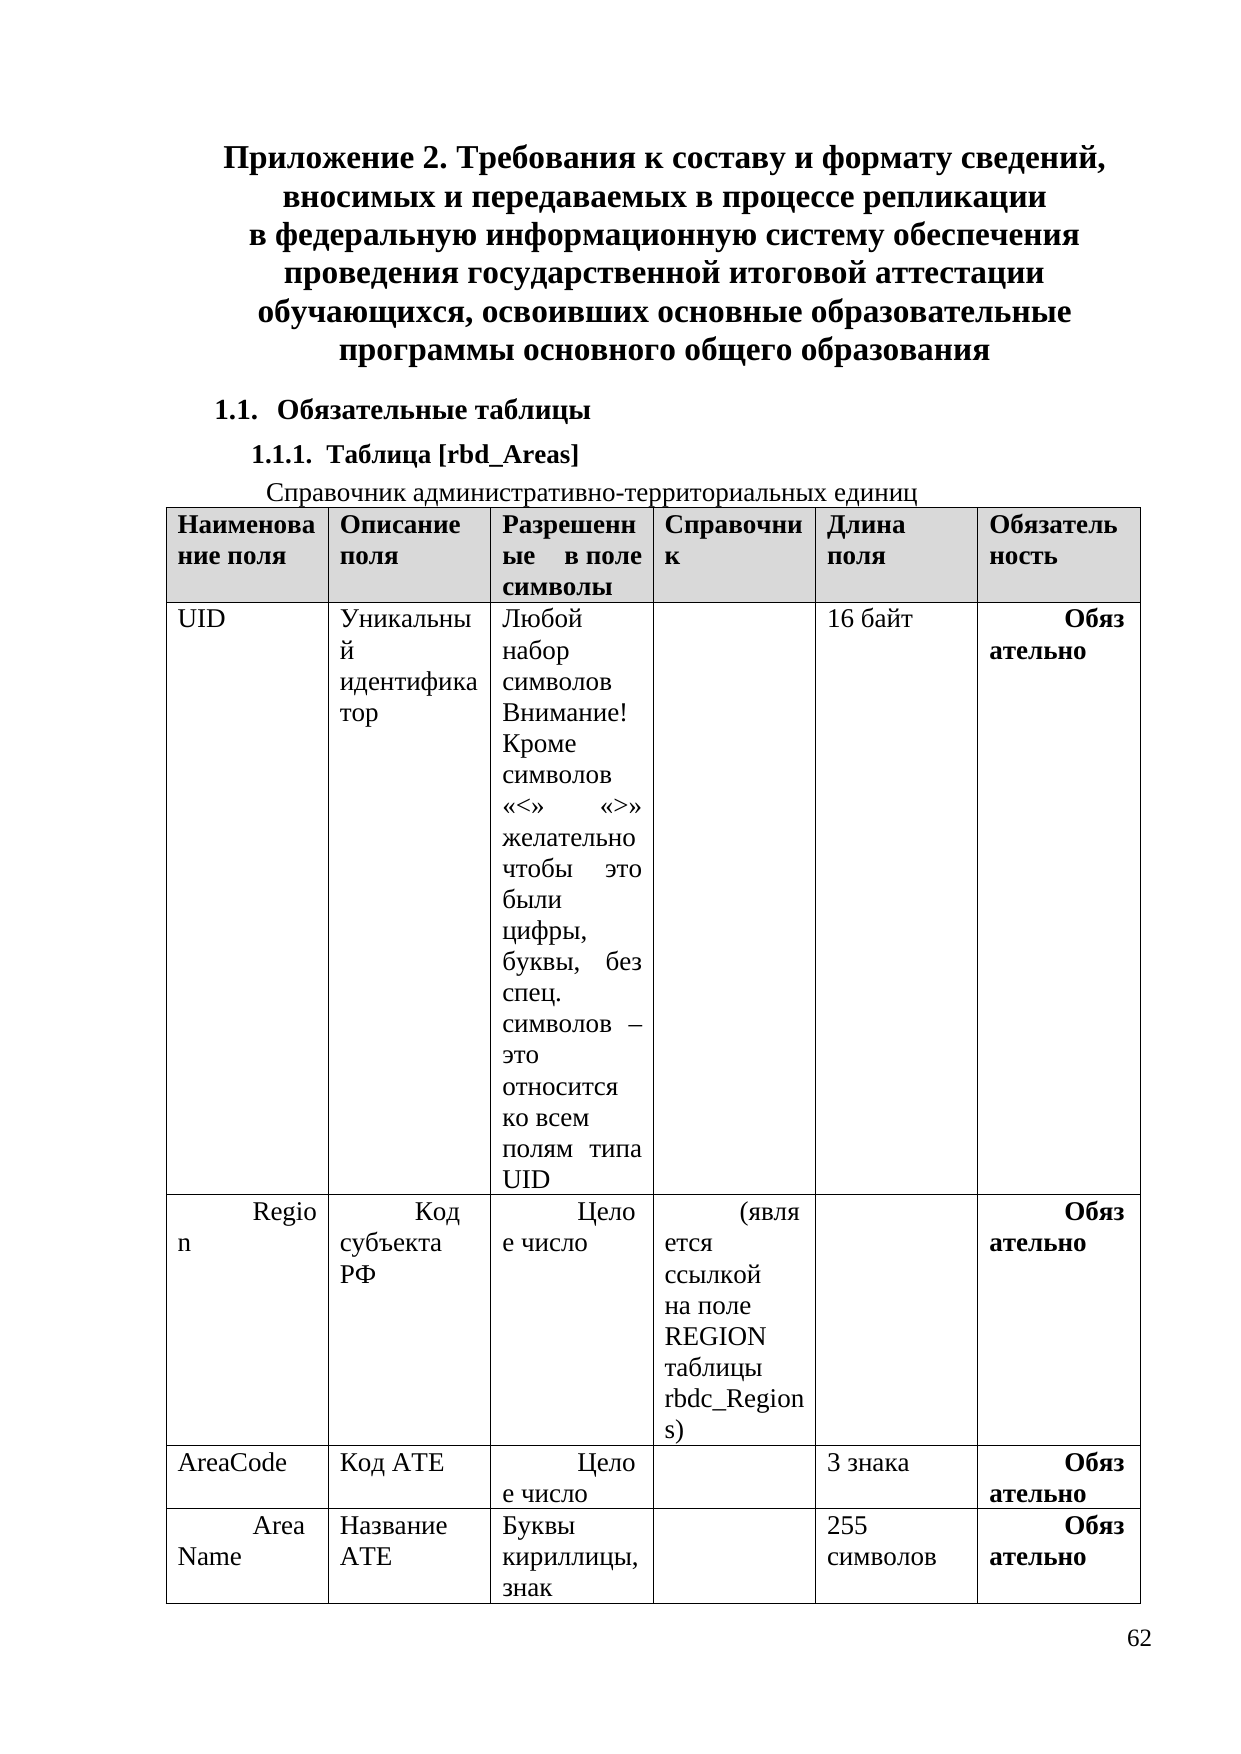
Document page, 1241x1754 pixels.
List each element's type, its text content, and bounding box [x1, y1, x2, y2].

subtitle Приложение 2. Требования к составу и формату сведений, вносимых и передаваемых в процессе репликации в федеральную информационную систему обеспечения проведения государственной итоговой аттестации обучающихся, освоивших основные образовательные программы основного общего образования [177, 137, 1152, 367]
table_cell 16 байт [816, 603, 977, 1194]
subtitle Обязательные таблицы [214, 392, 1152, 426]
table_cell UID [167, 603, 328, 1194]
table_cell Обязательно [978, 1446, 1140, 1508]
table_header Разрешенные в поле символы [491, 508, 653, 602]
table_header Наименование поля [167, 508, 328, 602]
table_cell Код АТЕ [329, 1446, 490, 1508]
table_cell Уникальный идентификатор [329, 603, 490, 1194]
table_cell Целое число [491, 1446, 653, 1508]
text Справочник административно-территориальных единиц [177, 476, 1152, 507]
table_header Справочник [654, 508, 815, 602]
table_cell [816, 1195, 977, 1444]
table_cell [491, 1509, 653, 1602]
table_cell [654, 603, 815, 1194]
table_cell AreaCode [167, 1446, 328, 1508]
table_header Длина поля [816, 508, 977, 602]
table_cell [654, 1509, 815, 1602]
table_cell 255 символов [816, 1509, 977, 1602]
table_header Описание поля [329, 508, 490, 602]
table_cell (является ссылкой на поле REGION таблицы rbdс_Regions) [654, 1195, 815, 1444]
table_cell [654, 1446, 815, 1508]
table_cell Обязательно [978, 1509, 1140, 1602]
table_cell Любой набор символов Внимание! Кроме символов «<» «>» желательно чтобы это были цифры, буквы, без спец. символов – это относится ко всем полям типа UID [491, 603, 653, 1194]
table_cell Region [167, 1195, 328, 1444]
subtitle Таблица [rbd_Areas] [251, 438, 1152, 470]
table_cell AreaName [167, 1509, 328, 1602]
table_cell Код субъекта РФ [329, 1195, 490, 1444]
table_header Обязательность [978, 508, 1140, 602]
table_cell Название АТЕ [329, 1509, 490, 1602]
table_cell Целое число [491, 1195, 653, 1444]
table_cell 3 знака [816, 1446, 977, 1508]
table_cell Обязательно [978, 603, 1140, 1194]
table_cell Обязательно [978, 1195, 1140, 1444]
